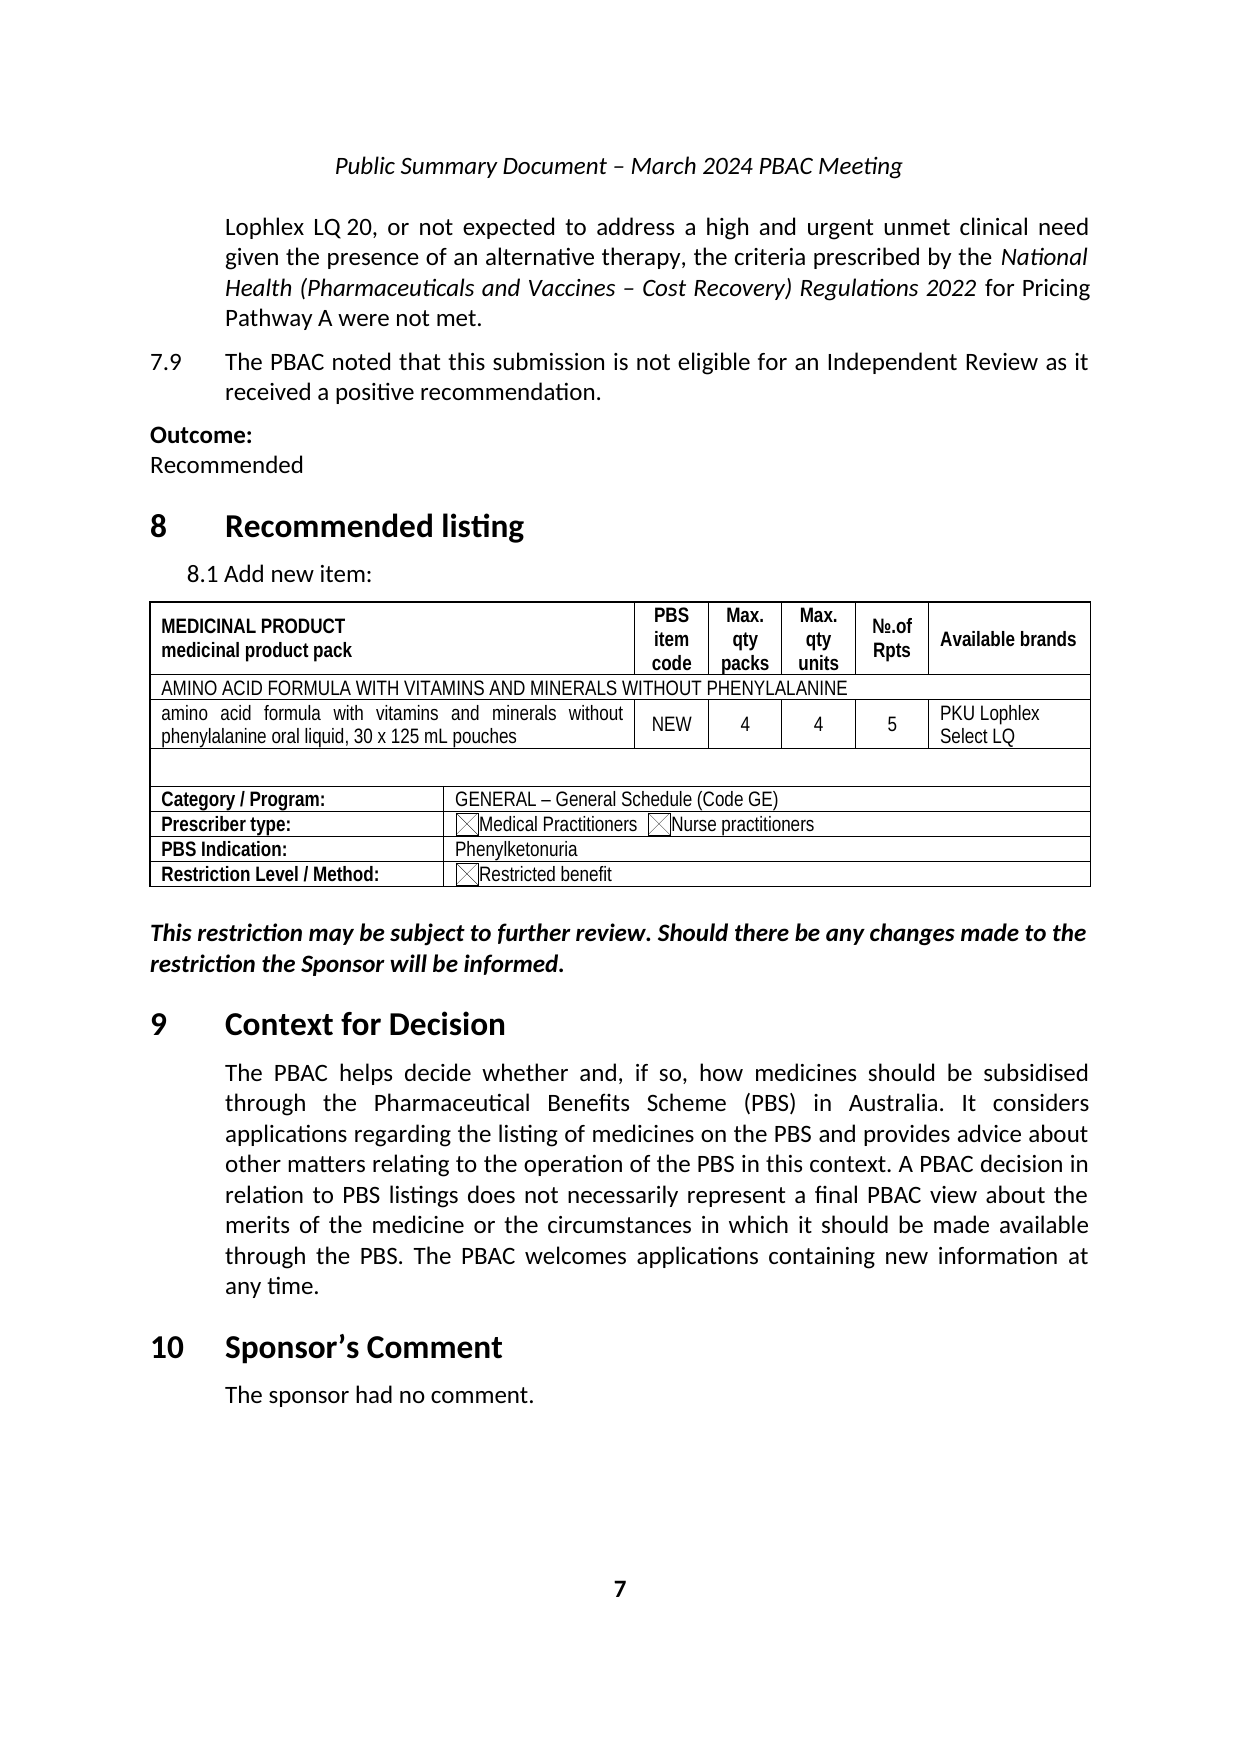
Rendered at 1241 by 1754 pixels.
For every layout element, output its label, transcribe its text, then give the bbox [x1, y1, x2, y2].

table_cell Restriction Level / Method: [151, 862, 443, 886]
table_cell PKU Lophlex Select LQ [929, 700, 1090, 748]
subtitle Context for Decision [150, 1003, 1090, 1044]
list The PBAC noted that this submission is not eligible for an Independent Review as it received a positive recommendation. [150, 346, 1090, 407]
table_cell 5 [856, 700, 928, 748]
table_header Max. qty units [782, 603, 855, 674]
table_cell Phenylketonuria [444, 837, 1090, 861]
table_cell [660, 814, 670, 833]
table_cell Restricted benefit [478, 862, 1090, 886]
subtitle Recommended listing [150, 505, 1090, 546]
table_cell 4 [782, 700, 855, 748]
table_cell Category / Program: [151, 787, 443, 811]
table_cell 4 [709, 700, 781, 748]
text Recommended [150, 450, 1090, 480]
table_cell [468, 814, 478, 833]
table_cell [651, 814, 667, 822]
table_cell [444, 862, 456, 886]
table_cell GENERAL – General Schedule (Code GE) [444, 787, 1090, 811]
table_cell [151, 749, 1090, 786]
table_header №.of Rpts [856, 603, 928, 674]
text This restriction may be subject to further review. Should there be any changes made to the restriction the Sponsor will be informed. [150, 917, 1090, 978]
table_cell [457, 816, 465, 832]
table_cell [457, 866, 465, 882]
table_cell PBS Indication: [151, 837, 443, 861]
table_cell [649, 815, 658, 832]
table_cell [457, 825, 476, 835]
table_cell Medical Practitioners Nurse practitioners [478, 812, 648, 836]
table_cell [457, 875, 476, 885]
text The sponsor had no comment. [225, 1379, 1090, 1409]
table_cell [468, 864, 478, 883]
table_header Available brands [929, 603, 1090, 674]
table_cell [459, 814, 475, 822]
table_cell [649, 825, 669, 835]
table_cell AMINO ACID FORMULA WITH VITAMINS AND MINERALS WITHOUT PHENYLALANINE [151, 675, 1090, 699]
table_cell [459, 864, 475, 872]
table_cell Medical Practitioners Nurse practitioners [670, 812, 1090, 836]
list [150, 211, 1090, 333]
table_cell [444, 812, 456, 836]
table_header PBS item code [635, 603, 708, 674]
table_cell Prescriber type: [151, 812, 443, 836]
text The PBAC helps decide whether and, if so, how medicines should be subsidised through the Pharmaceutical Benefits Scheme (PBS) in Australia. It considers applications regarding the listing of medicines on the PBS and provides advice about other matters relating to the operation of the PBS in this context. A PBAC decision in relation to PBS listings does not necessarily represent a final PBAC view about the merits of the medicine or the circumstances in which it should be made available through the PBS. The PBAC welcomes applications containing new information at any time. [225, 1057, 1090, 1301]
text Outcome: [150, 419, 1090, 450]
table_cell amino acid formula with vitamins and minerals without phenylalanine oral liquid, 30 x 125 mL pouches [151, 700, 634, 748]
table_cell NEW [635, 700, 708, 748]
subtitle Sponsor’s Comment [150, 1326, 1090, 1367]
text Add new item: [187, 558, 1090, 589]
table_header MEDICINAL PRODUCT medicinal product pack [151, 603, 634, 674]
table_header Max. qty packs [709, 603, 781, 674]
